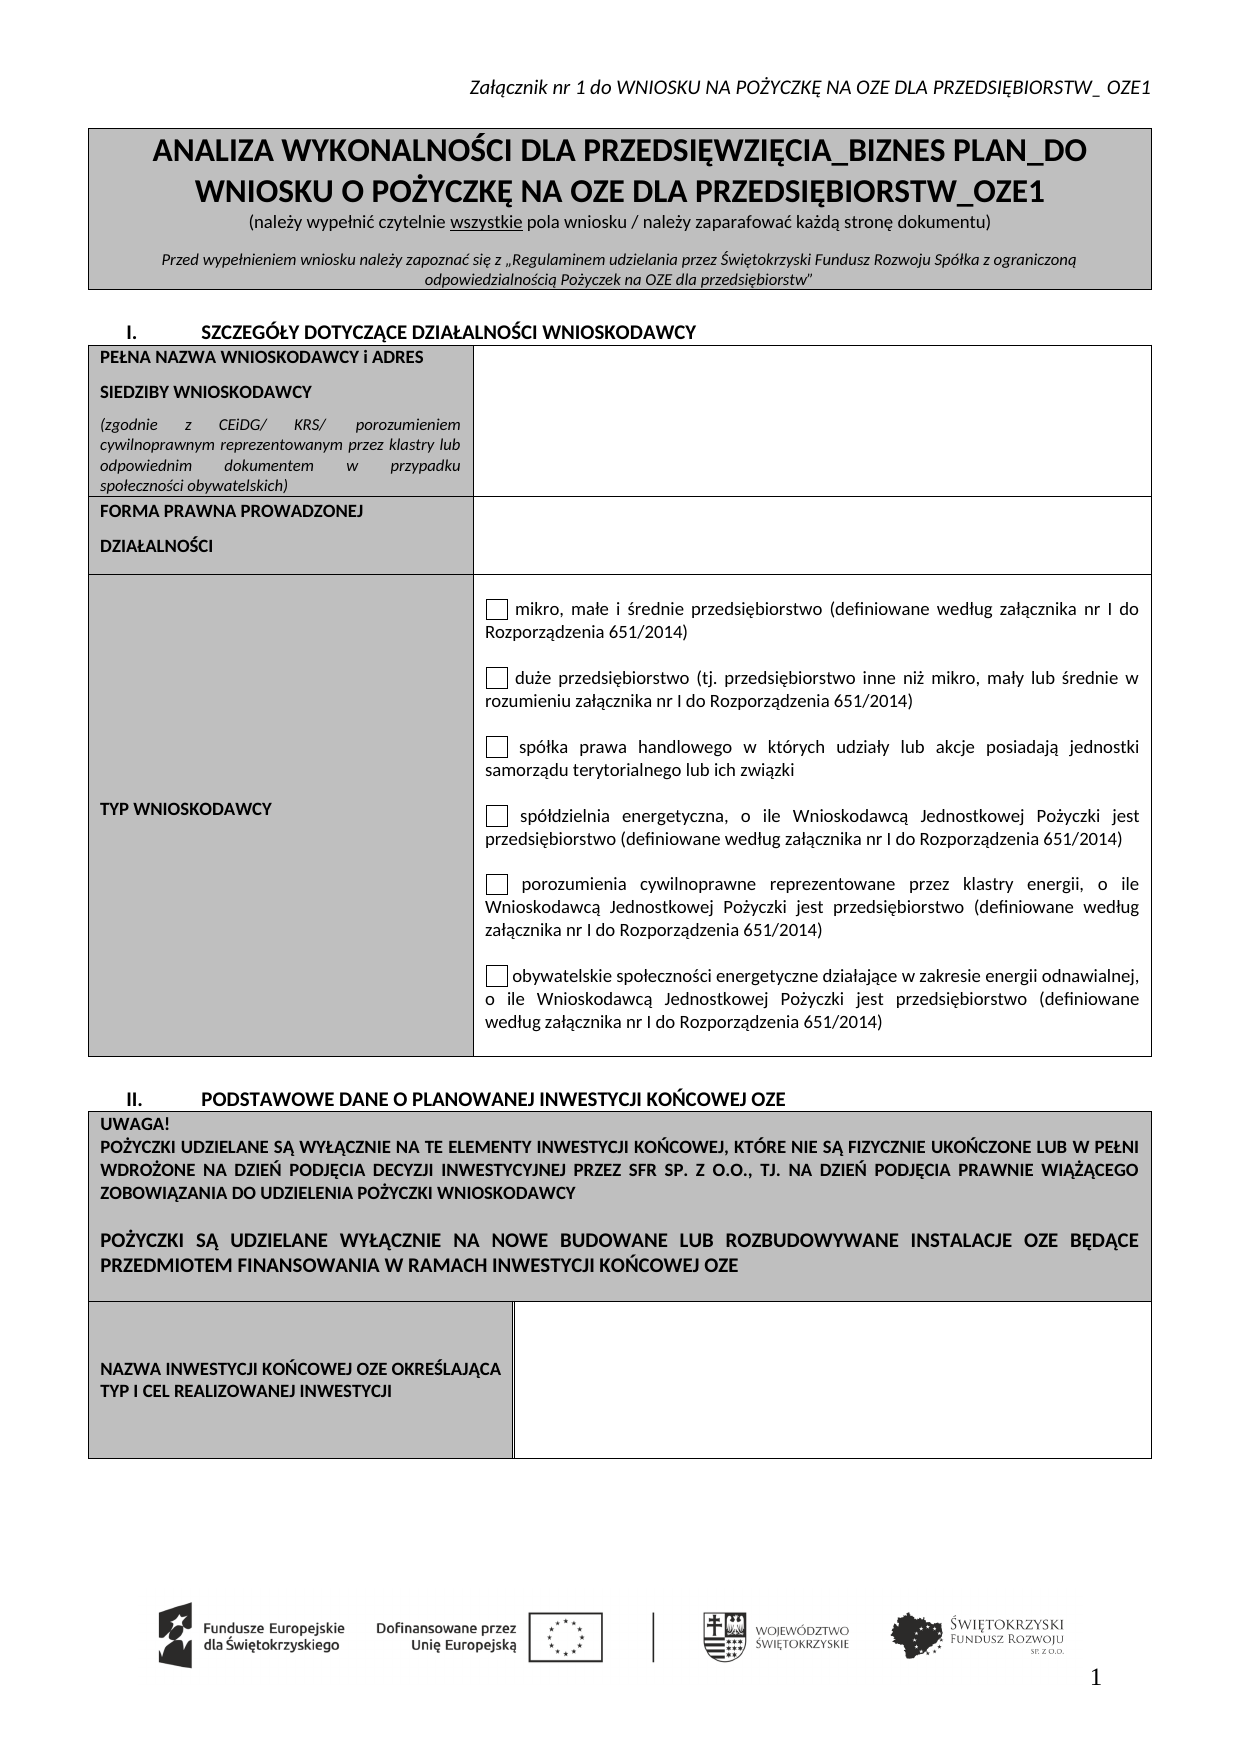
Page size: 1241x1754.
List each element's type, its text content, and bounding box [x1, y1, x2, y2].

table_cell FORMA PRAWNA PROWADZONEJ DZIAŁALNOŚCI [89, 497, 473, 574]
list SZCZEGÓŁY DOTYCZĄCE DZIAŁALNOŚCI WNIOSKODAWCY [126, 319, 1152, 344]
table_cell mikro, małe i średnie przedsiębiorstwo (definiowane według załącznika nr I do Rozporządzenia 651/2014) duże przedsiębiorstwo (tj. przedsiębiorstwo inne niż mikro, mały lub średnie w rozumieniu załącznika nr I do Rozporządzenia 651/2014) spółka prawa handlowego w których udziały lub akcje posiadają jednostki samorządu terytorialnego lub ich związki spółdzielnia energetyczna, o ile Wnioskodawcą Jednostkowej Pożyczki jest przedsiębiorstwo (definiowane według załącznika nr I do Rozporządzenia 651/2014) porozumienia cywilnoprawne reprezentowane przez klastry energii, o ile Wnioskodawcą Jednostkowej Pożyczki jest przedsiębiorstwo (definiowane według załącznika nr I do Rozporządzenia 651/2014) obywatelskie społeczności energetyczne działające w zakresie energii odnawialnej, o ile Wnioskodawcą Jednostkowej Pożyczki jest przedsiębiorstwo (definiowane według załącznika nr I do Rozporządzenia 651/2014) [474, 575, 1151, 1056]
table_cell [515, 1302, 1151, 1458]
table_header ANALIZA WYKONALNOŚCI DLA PRZEDSIĘWZIĘCIA_BIZNES PLAN_DO WNIOSKU O POŻYCZKĘ NA OZE DLA PRZEDSIĘBIORSTW_OZE1 (należy wypełnić czytelnie wszystkie pola wniosku / należy zaparafować każdą stronę dokumentu) Przed wypełnieniem wniosku należy zapoznać się z „Regulaminem udzielania przez Świętokrzyski Fundusz Rozwoju Spółka z ograniczoną odpowiedzialnością Pożyczek na OZE dla przedsiębiorstw” [89, 129, 1151, 289]
table_cell TYP WNIOSKODAWCY [89, 575, 473, 1056]
table_header [474, 346, 1151, 496]
table_cell [474, 497, 1151, 574]
list PODSTAWOWE DANE O PLANOWANEJ INWESTYCJI KOŃCOWEJ OZE [126, 1086, 1152, 1111]
picture [138, 1588, 1084, 1685]
table_header PEŁNA NAZWA WNIOSKODAWCY i ADRES SIEDZIBY WNIOSKODAWCY (zgodnie z CEiDG/ KRS/ porozumieniem cywilnoprawnym reprezentowanym przez klastry lub odpowiednim dokumentem w przypadku społeczności obywatelskich) [89, 346, 473, 496]
table_cell NAZWA INWESTYCJI KOŃCOWEJ OZE OKREŚLAJĄCA TYP I CEL REALIZOWANEJ INWESTYCJI [89, 1302, 512, 1458]
table_header UWAGA! POŻYCZKI UDZIELANE SĄ WYŁĄCZNIE NA TE ELEMENTY INWESTYCJI KOŃCOWEJ, KTÓRE NIE SĄ FIZYCZNIE UKOŃCZONE LUB W PEŁNI WDROŻONE NA DZIEŃ PODJĘCIA DECYZJI INWESTYCYJNEJ PRZEZ SFR SP. Z O.O., TJ. NA DZIEŃ PODJĘCIA PRAWNIE WIĄŻĄCEGO ZOBOWIĄZANIA DO UDZIELENIA POŻYCZKI WNIOSKODAWCY POŻYCZKI SĄ UDZIELANE WYŁĄCZNIE NA NOWE BUDOWANE LUB ROZBUDOWYWANE INSTALACJE OZE BĘDĄCE PRZEDMIOTEM FINANSOWANIA W RAMACH INWESTYCJI KOŃCOWEJ OZE [89, 1112, 1151, 1301]
